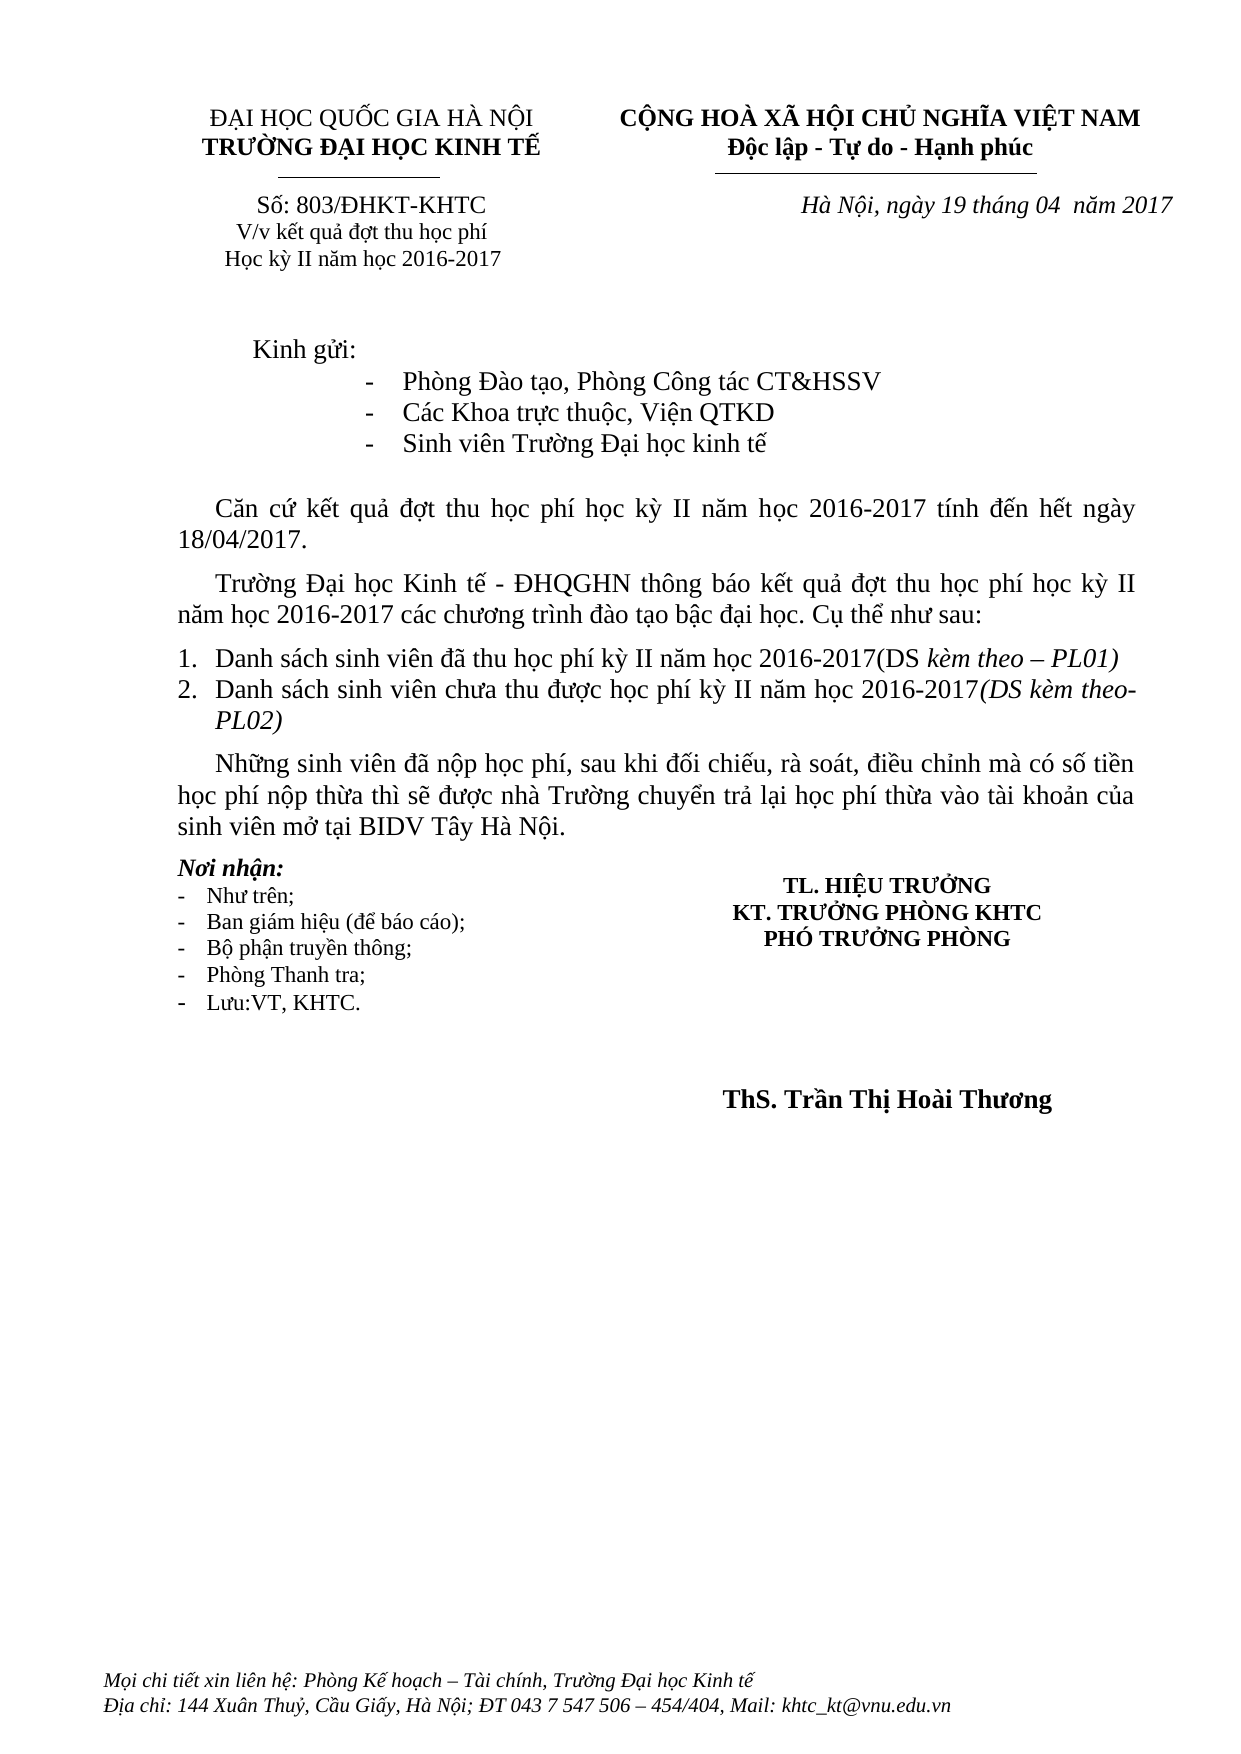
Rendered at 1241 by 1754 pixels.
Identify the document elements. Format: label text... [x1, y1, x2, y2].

text Căn cứ kết quả đợt thu học phí học kỳ II năm học 2016-2017 tính đến hết ngày 18/04/2017. [177, 492, 1137, 554]
text Học kỳ II năm học 2016-2017 [133, 245, 1137, 271]
list Sinh viên Trường Đại học kinh tế [365, 427, 1137, 458]
list Phòng Đào tạo, Phòng Công tác CT&HSSV [365, 364, 1137, 396]
table_header ĐẠI HỌC QUỐC GIA HÀ NỘI TRƯỜNG ĐẠI HỌC KINH TẾ Số: 803/ĐHKT-KHTC [166, 104, 577, 218]
table_header CỘNG HOÀ XÃ HỘI CHỦ NGHĨA VIỆT NAM Độc lập - Tự do - Hạnh phúc Hà Nội, ngày 19 tháng 04 năm 2017 [577, 104, 1183, 218]
list Danh sách sinh viên chưa thu được học phí kỳ II năm học 2016-2017(DS kèm theo- PL02) [177, 673, 1137, 735]
text Những sinh viên đã nộp học phí, sau khi đối chiếu, rà soát, điều chỉnh mà có số tiền học phí nộp thừa thì sẽ được nhà Trường chuyển trả lại học phí thừa vào tài khoản của sinh viên mở tại BIDV Tây Hà Nội. [177, 748, 1137, 841]
table_header Nơi nhận: Như trên; Ban giám hiệu (để báo cáo); Bộ phận truyền thông; Phòng Thanh tra; Lưu:VT, KHTC. [166, 841, 647, 1114]
text Trường Đại học Kinh tế - ĐHQGHN thông báo kết quả đợt thu học phí học kỳ II năm học 2016-2017 các chương trình đào tạo bậc đại học. Cụ thể như sau: [177, 567, 1137, 629]
list Các Khoa trực thuộc, Viện QTKD [365, 396, 1137, 427]
text Kinh gửi: [177, 333, 1137, 364]
table_header TL. HIỆU TRƯỞNG KT. TRƯỞNG PHÒNG KHTC PHÓ TRƯỞNG PHÒNG ThS. Trần Thị Hoài Thương [647, 841, 1128, 1114]
text V/v kết quả đợt thu học phí [133, 218, 1137, 245]
list Danh sách sinh viên đã thu học phí kỳ II năm học 2016-2017(DS kèm theo – PL01) [177, 642, 1137, 673]
